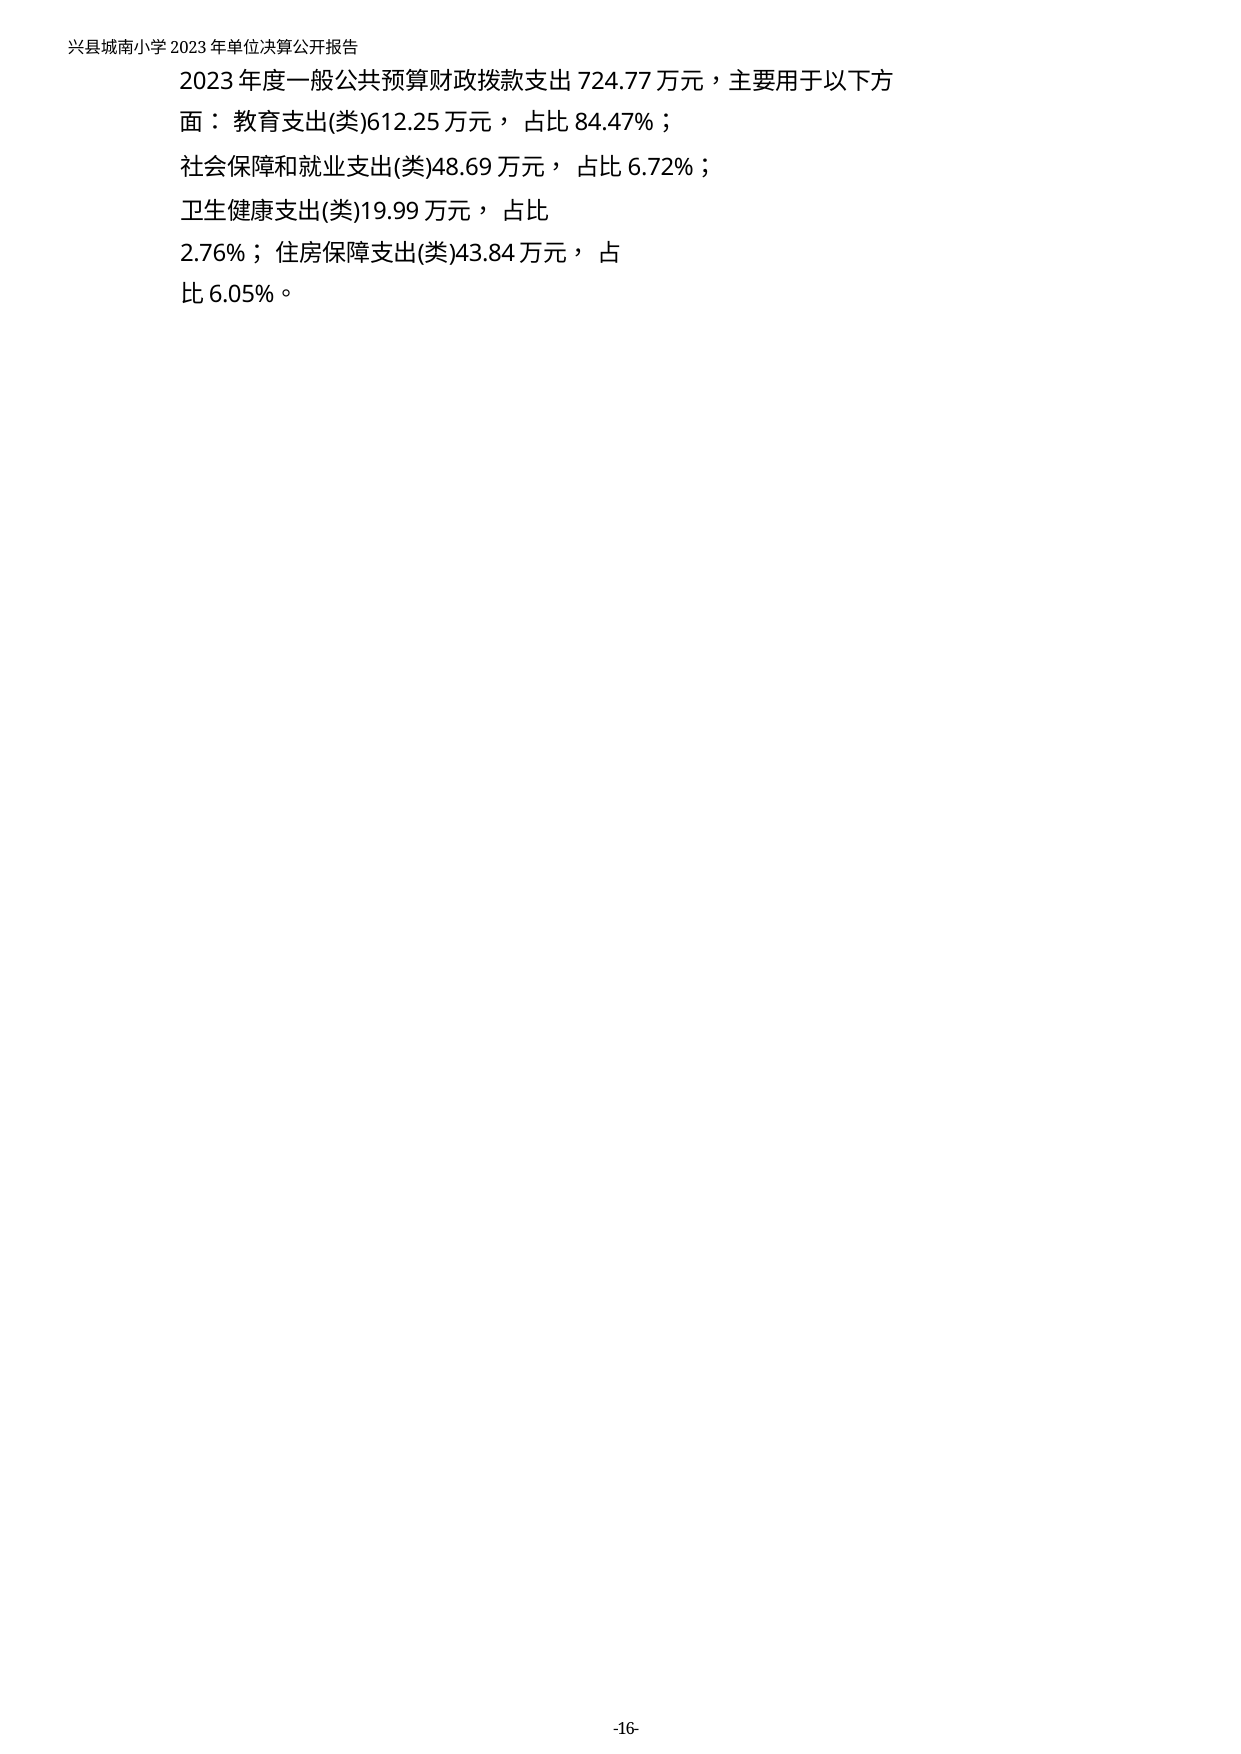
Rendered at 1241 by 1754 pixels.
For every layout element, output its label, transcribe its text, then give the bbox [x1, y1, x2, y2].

text 2023年度一般公共预算财政拨款支出724.77万元，主要用于以下方面： 教育支出(类)612.25万元， 占比84.47%； [179, 63, 918, 137]
text 卫生健康支出(类)19.99万元， 占比2.76%； 住房保障支出(类)43.84万元， 占比6.05%。 [180, 194, 632, 309]
text 社会保障和就业支出(类)48.69万元， 占比6.72%； [180, 151, 1178, 181]
